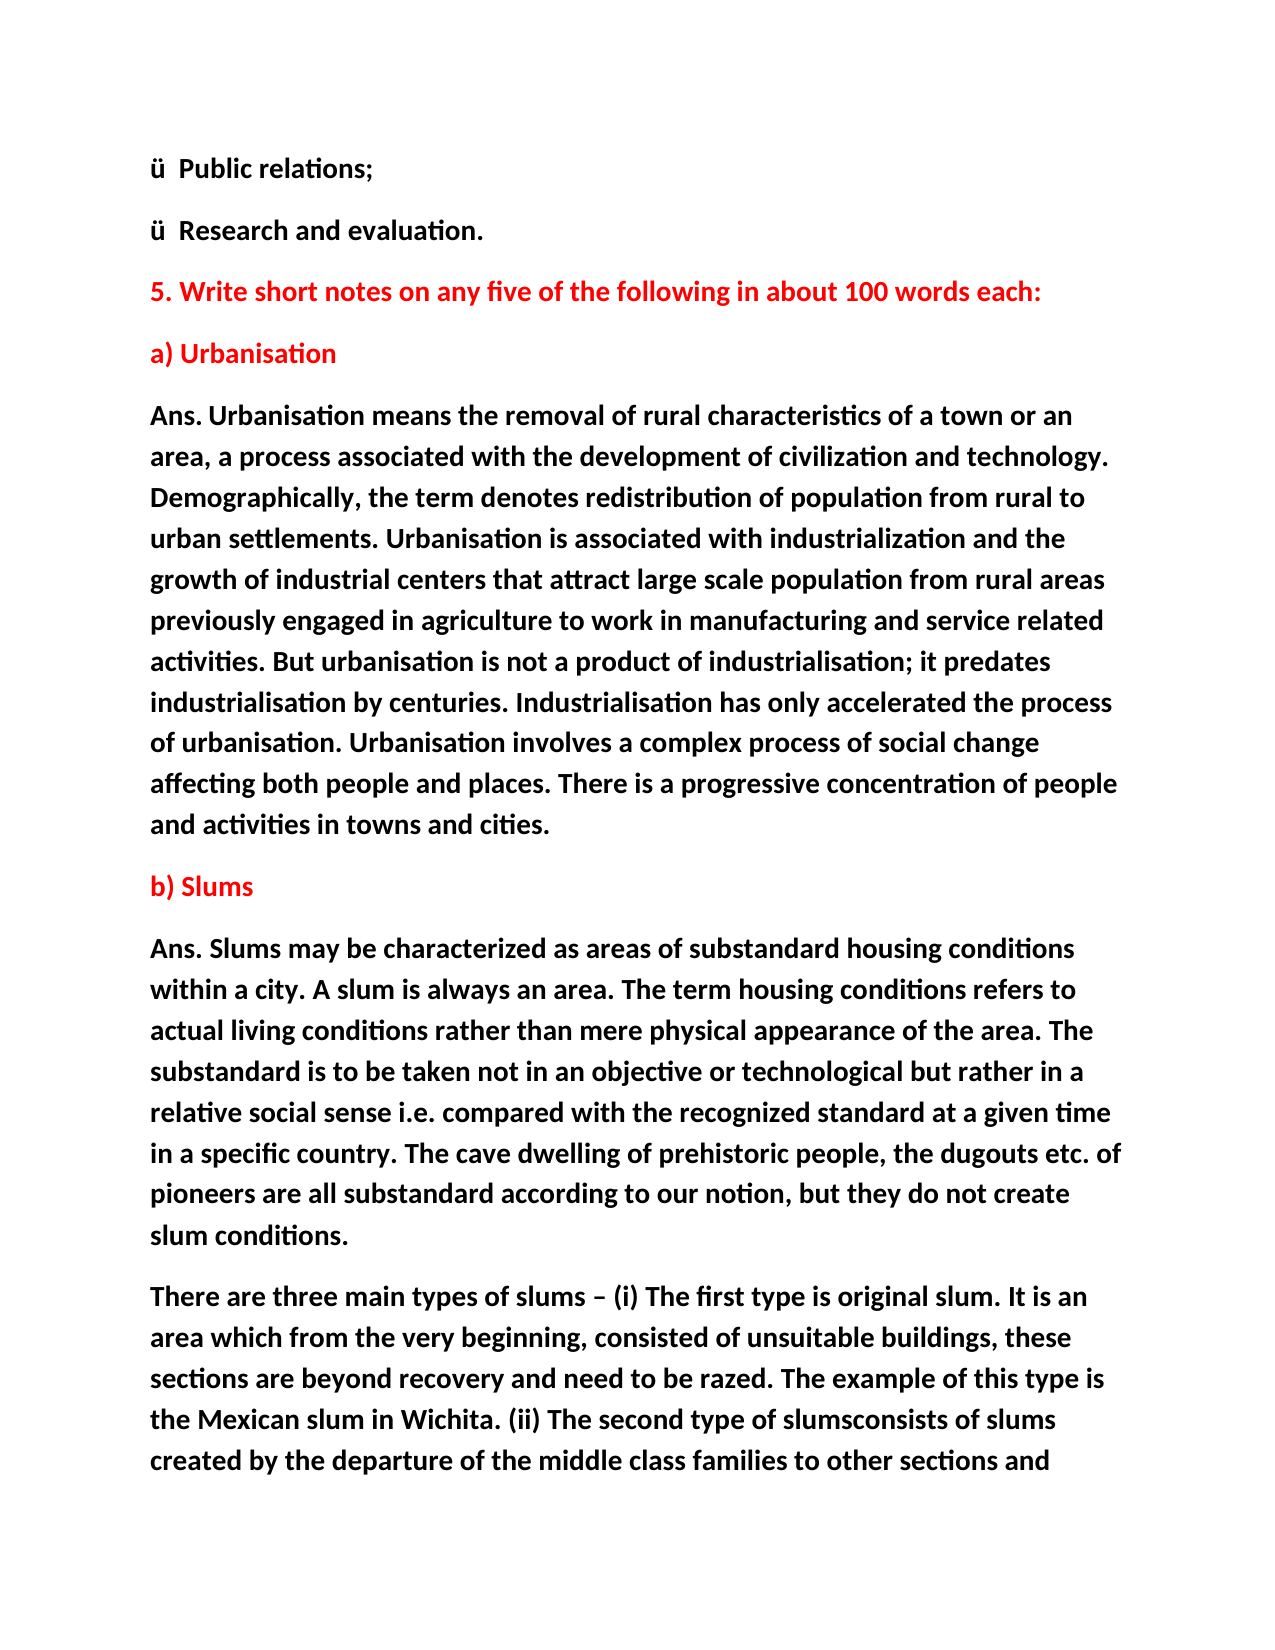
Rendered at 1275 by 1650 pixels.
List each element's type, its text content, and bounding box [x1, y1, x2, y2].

text 5. Write short notes on any five of the following in about 100 words each: [150, 273, 1125, 309]
text Ans. Slums may be characterized as areas of substandard housing conditions within a city. A slum is always an area. The term housing conditions refers to actual living conditions rather than mere physical appearance of the area. The substandard is to be taken not in an objective or technological but rather in a relative social sense i.e. compared with the recognized standard at a given time in a specific country. The cave dwelling of prehistoric people, the dugouts etc. of pioneers are all substandard according to our notion, but they do not create slum conditions. [150, 930, 1125, 1252]
text Ans. Urbanisation means the removal of rural characteristics of a town or an area, a process associated with the development of civilization and technology. Demographically, the term denotes redistribution of population from rural to urban settlements. Urbanisation is associated with industrialization and the growth of industrial centers that attract large scale population from rural areas previously engaged in agriculture to work in manufacturing and service related activities. But urbanisation is not a product of industrialisation; it predates industrialisation by centuries. Industrialisation has only accelerated the process of urbanisation. Urbanisation involves a complex process of social change affecting both people and places. There is a progressive concentration of people and activities in towns and cities. [150, 397, 1125, 842]
text ü Public relations; [150, 150, 1125, 186]
text ü Research and evaluation. [150, 212, 1125, 247]
text b) Slums [150, 868, 1125, 904]
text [150, 1278, 1125, 1478]
text a) Urbanisation [150, 335, 1125, 371]
